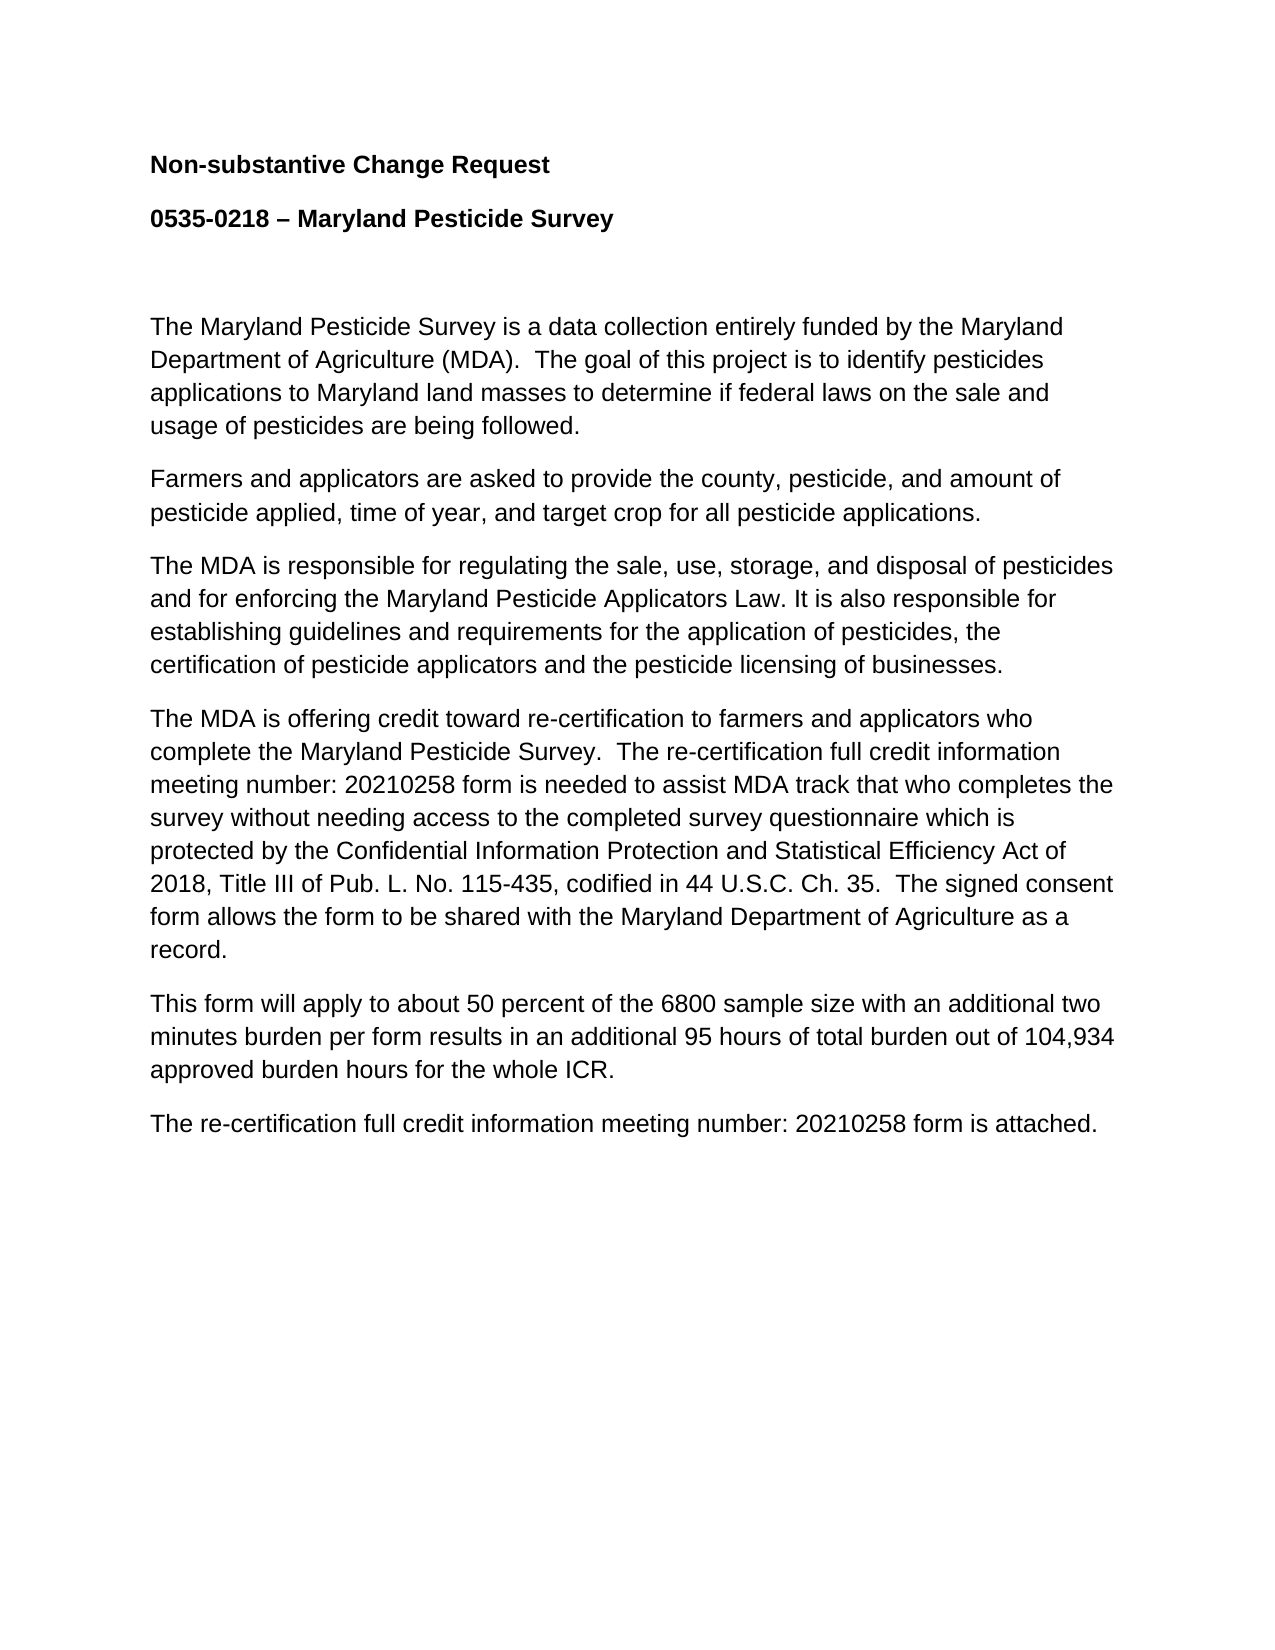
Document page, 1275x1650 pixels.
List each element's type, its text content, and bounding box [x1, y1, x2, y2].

text The MDA is offering credit toward re-certification to farmers and applicators who complete the Maryland Pesticide Survey. The re-certification full credit information meeting number: 20210258 form is needed to assist MDA track that who completes the survey without needing access to the completed survey questionnaire which is protected by the Confidential Information Protection and Statistical Efficiency Act of 2018, Title III of Pub. L. No. 115-435, codified in 44 U.S.C. Ch. 35. The signed consent form allows the form to be shared with the Maryland Department of Agriculture as a record. [150, 704, 1125, 964]
text The Maryland Pesticide Survey is a data collection entirely funded by the Maryland Department of Agriculture (MDA). The goal of this project is to identify pesticides applications to Maryland land masses to determine if federal laws on the sale and usage of pesticides are being followed. [150, 312, 1125, 439]
text The MDA is responsible for regulating the sale, use, storage, and disposal of pesticides and for enforcing the Maryland Pesticide Applicators Law. It is also responsible for establishing guidelines and requirements for the application of pesticides, the certification of pesticide applicators and the pesticide licensing of businesses. [150, 551, 1125, 679]
text 0535-0218 – Maryland Pesticide Survey [150, 204, 1125, 233]
text This form will apply to about 50 percent of the 6800 sample size with an additional two minutes burden per form results in an additional 95 hours of total burden out of 104,934 approved burden hours for the whole ICR. [150, 989, 1125, 1084]
text Farmers and applicators are asked to provide the county, pesticide, and amount of pesticide applied, time of year, and target crop for all pesticide applications. [150, 464, 1125, 526]
text Non-substantive Change Request [150, 150, 1125, 179]
text The re-certification full credit information meeting number: 20210258 form is attached. [150, 1109, 1125, 1138]
